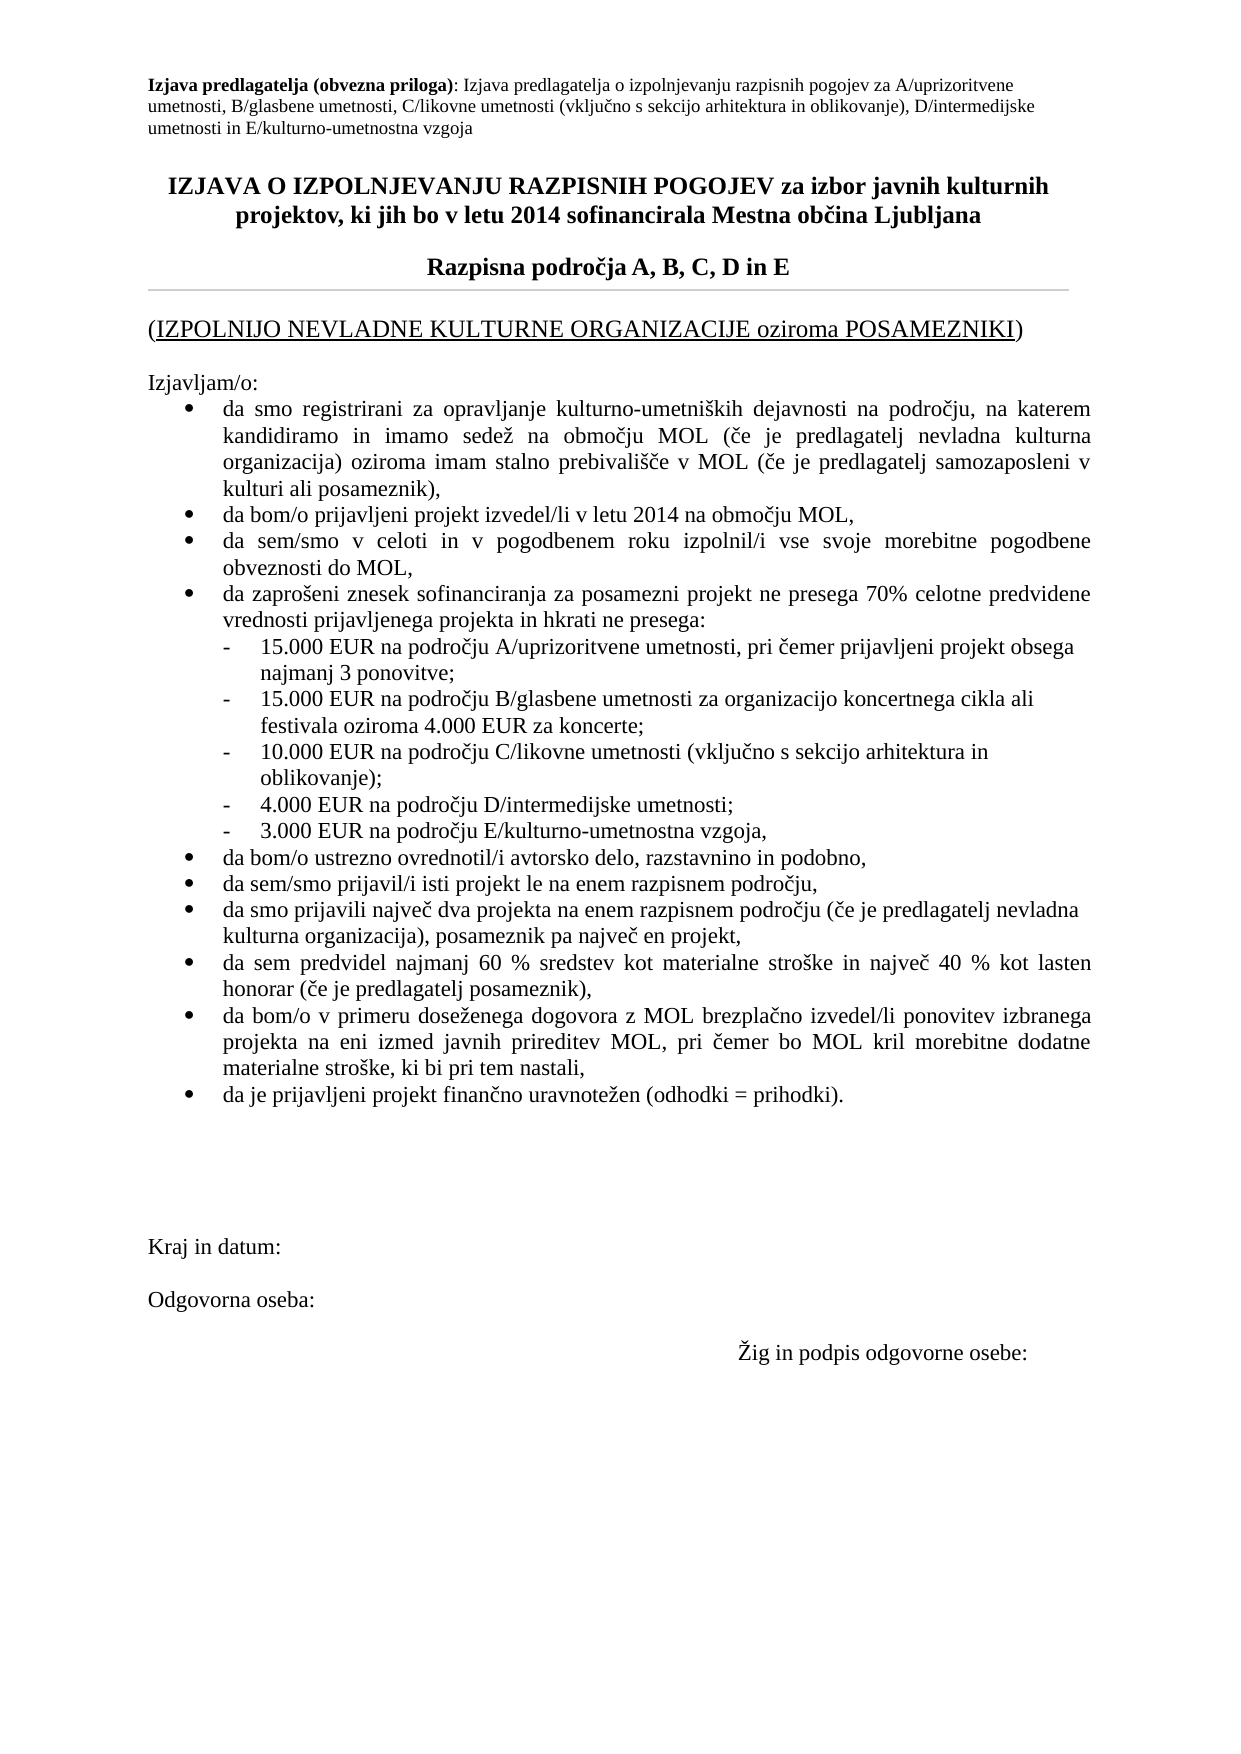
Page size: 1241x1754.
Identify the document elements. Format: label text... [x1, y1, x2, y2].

list da zaprošeni znesek sofinanciranja za posamezni projekt ne presega 70% celotne predvidene vrednosti prijavljenega projekta in hkrati ne presega: [185, 580, 1093, 633]
list 15.000 EUR na področju B/glasbene umetnosti za organizacijo koncertnega cikla ali festivala oziroma 4.000 EUR za koncerte; [223, 685, 1093, 738]
list da je prijavljeni projekt finančno uravnotežen (odhodki = prihodki). [185, 1081, 1093, 1107]
list da bom/o v primeru doseženega dogovora z MOL brezplačno izvedel/li ponovitev izbranega projekta na eni izmed javnih prireditev MOL, pri čemer bo MOL kril morebitne dodatne materialne stroške, ki bi pri tem nastali, [185, 1002, 1093, 1081]
list da sem predvidel najmanj 60 % sredstev kot materialne stroške in največ 40 % kot lasten honorar (če je predlagatelj posameznik), [185, 949, 1093, 1002]
list 10.000 EUR na področju C/likovne umetnosti (vključno s sekcijo arhitektura in oblikovanje); [223, 738, 1093, 791]
list da smo prijavili največ dva projekta na enem razpisnem področju (če je predlagatelj nevladna kulturna organizacija), posameznik pa največ en projekt, [185, 896, 1093, 949]
text Žig in podpis odgovorne osebe: [738, 1339, 1093, 1365]
list da bom/o prijavljeni projekt izvedel/li v letu 2014 na območju MOL, [185, 501, 1093, 527]
text Odgovorna oseba: [148, 1286, 1093, 1312]
list 15.000 EUR na področju A/uprizoritvene umetnosti, pri čemer prijavljeni projekt obsega najmanj 3 ponovitve; [223, 633, 1093, 685]
text IZJAVA O IZPOLNJEVANJU RAZPISNIH POGOJEV za izbor javnih kulturnih projektov, ki jih bo v letu 2014 sofinancirala Mestna občina Ljubljana [148, 171, 1069, 228]
list da smo registrirani za opravljanje kulturno-umetniških dejavnosti na področju, na katerem kandidiramo in imamo sedež na območju MOL (če je predlagatelj nevladna kulturna organizacija) oziroma imam stalno prebivališče v MOL (če je predlagatelj samozaposleni v kulturi ali posameznik), [185, 396, 1093, 501]
text Izjavljam/o: [148, 369, 1093, 396]
list 4.000 EUR na področju D/intermedijske umetnosti; [223, 791, 1093, 817]
list da sem/smo prijavil/i isti projekt le na enem razpisnem področju, [185, 870, 1093, 896]
text Kraj in datum: [148, 1233, 1093, 1260]
text (IZPOLNIJO NEVLADNE KULTURNE ORGANIZACIJE oziroma POSAMEZNIKI) [148, 314, 1093, 343]
list da bom/o ustrezno ovrednotil/i avtorsko delo, razstavnino in podobno, [185, 843, 1093, 870]
list da sem/smo v celoti in v pogodbenem roku izpolnil/i vse svoje morebitne pogodbene obveznosti do MOL, [185, 527, 1093, 580]
list 3.000 EUR na področju E/kulturno-umetnostna vzgoja, [223, 817, 1093, 843]
text Razpisna področja A, B, C, D in E [148, 252, 1069, 289]
